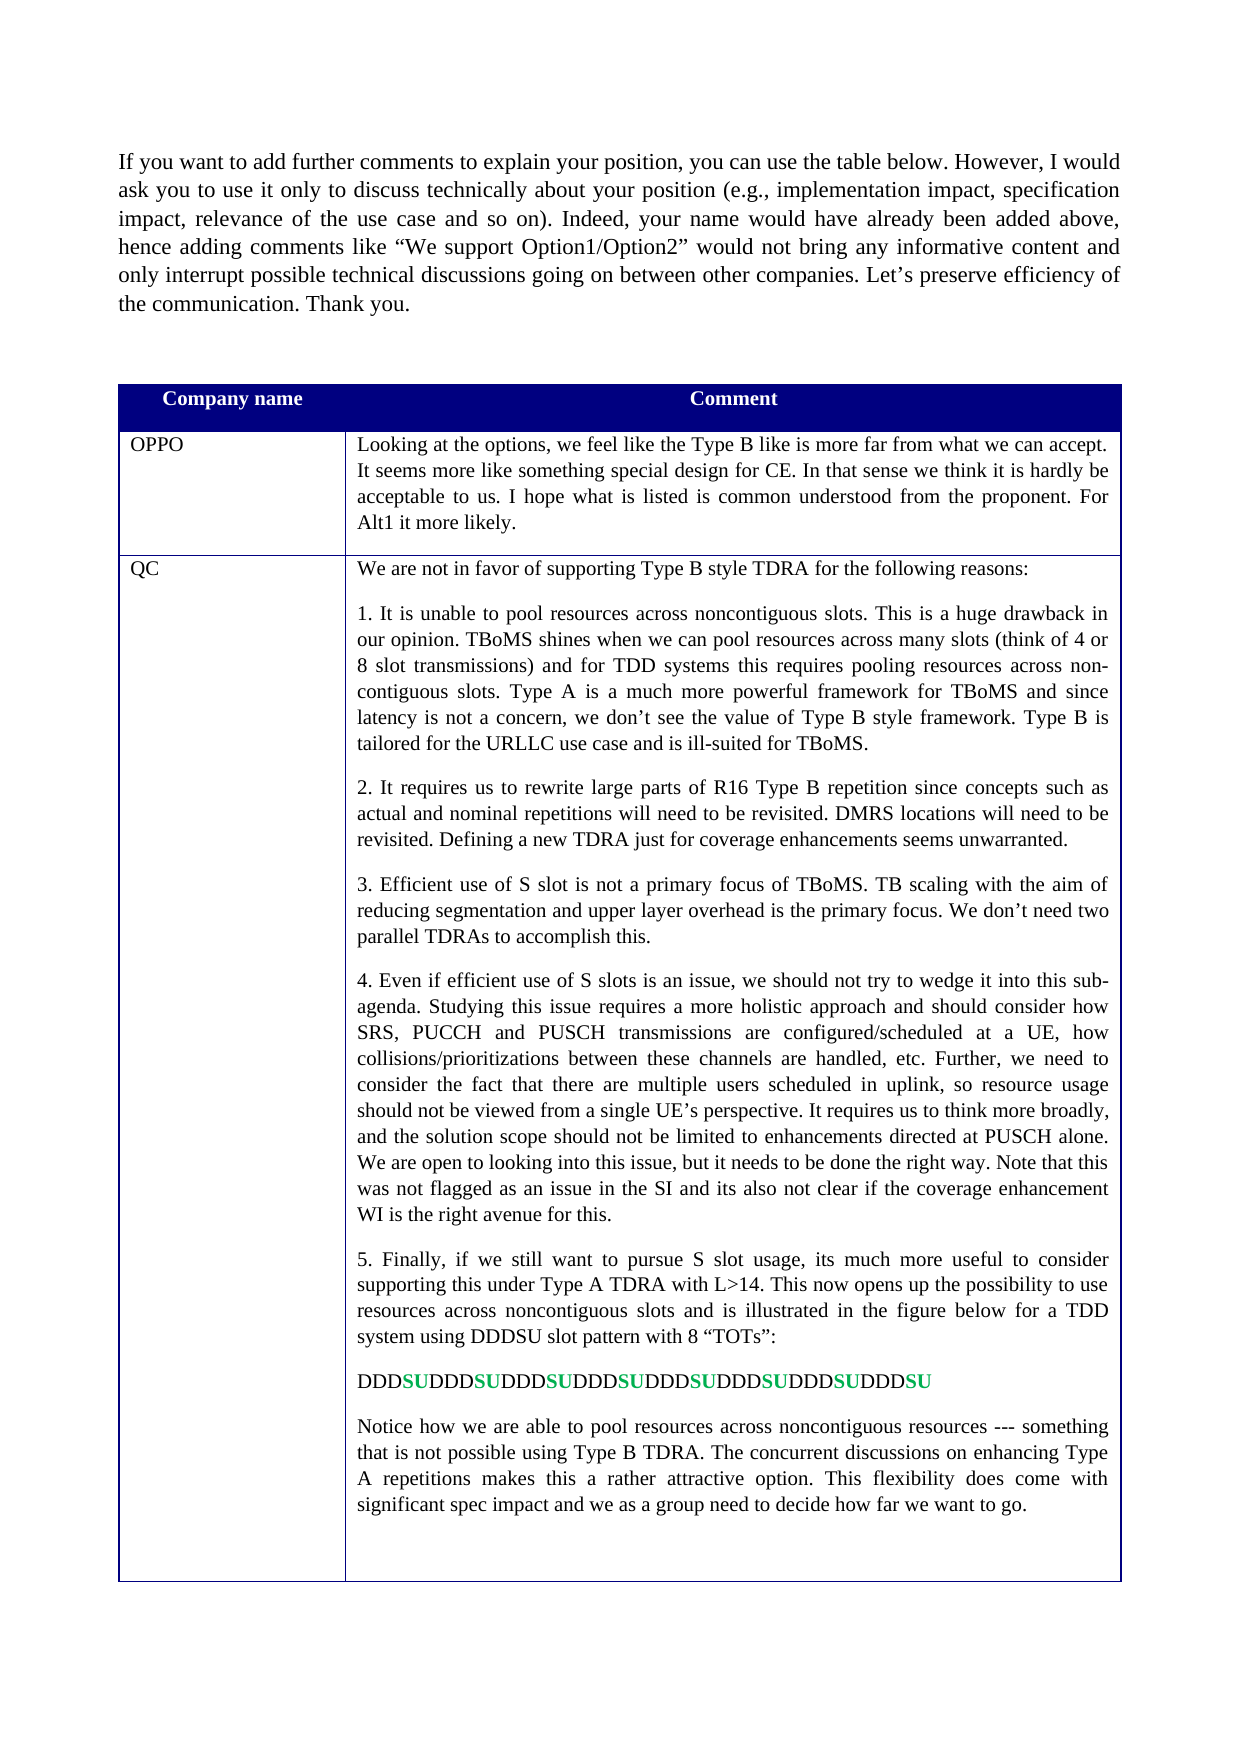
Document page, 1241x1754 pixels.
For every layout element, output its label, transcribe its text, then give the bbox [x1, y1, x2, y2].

table_header Company name [120, 386, 345, 431]
table_cell We are not in favor of supporting Type B style TDRA for the following reasons: 1. It is unable to pool resources across noncontiguous slots. This is a huge drawback in our opinion. TBoMS shines when we can pool resources across many slots (think of 4 or 8 slot transmissions) and for TDD systems this requires pooling resources across non-contiguous slots. Type A is a much more powerful framework for TBoMS and since latency is not a concern, we don’t see the value of Type B style framework. Type B is tailored for the URLLC use case and is ill-suited for TBoMS. 2. It requires us to rewrite large parts of R16 Type B repetition since concepts such as actual and nominal repetitions will need to be revisited. DMRS locations will need to be revisited. Defining a new TDRA just for coverage enhancements seems unwarranted. 3. Efficient use of S slot is not a primary focus of TBoMS. TB scaling with the aim of reducing segmentation and upper layer overhead is the primary focus. We don’t need two parallel TDRAs to accomplish this. 4. Even if efficient use of S slots is an issue, we should not try to wedge it into this sub-agenda. Studying this issue requires a more holistic approach and should consider how SRS, PUCCH and PUSCH transmissions are configured/scheduled at a UE, how collisions/prioritizations between these channels are handled, etc. Further, we need to consider the fact that there are multiple users scheduled in uplink, so resource usage should not be viewed from a single UE’s perspective. It requires us to think more broadly, and the solution scope should not be limited to enhancements directed at PUSCH alone. We are open to looking into this issue, but it needs to be done the right way. Note that this was not flagged as an issue in the SI and its also not clear if the coverage enhancement WI is the right avenue for this. 5. Finally, if we still want to pursue S slot usage, its much more useful to consider supporting this under Type A TDRA with L>14. This now opens up the possibility to use resources across noncontiguous slots and is illustrated in the figure below for a TDD system using DDDSU slot pattern with 8 “TOTs”: DDDSUDDDSUDDDSUDDDSUDDDSUDDDSUDDDSUDDDSU Notice how we are able to pool resources across noncontiguous resources --- something that is not possible using Type B TDRA. The concurrent discussions on enhancing Type A repetitions makes this a rather attractive option. This flexibility does come with significant spec impact and we as a group need to decide how far we want to go. [346, 556, 1120, 1581]
table_cell OPPO [120, 432, 345, 554]
text If you want to add further comments to explain your position, you can use the table below. However, I would ask you to use it only to discuss technically about your position (e.g., implementation impact, specification impact, relevance of the use case and so on). Indeed, your name would have already been added above, hence adding comments like “We support Option1/Option2” would not bring any informative content and only interrupt possible technical discussions going on between other companies. Let’s preserve efficiency of the communication. Thank you. [118, 148, 1122, 316]
table_cell QC [120, 556, 345, 1581]
table_cell Looking at the options, we feel like the Type B like is more far from what we can accept. It seems more like something special design for CE. In that sense we think it is hardly be acceptable to us. I hope what is listed is common understood from the proponent. For Alt1 it more likely. [346, 432, 1120, 554]
table_header Comment [346, 386, 1120, 431]
